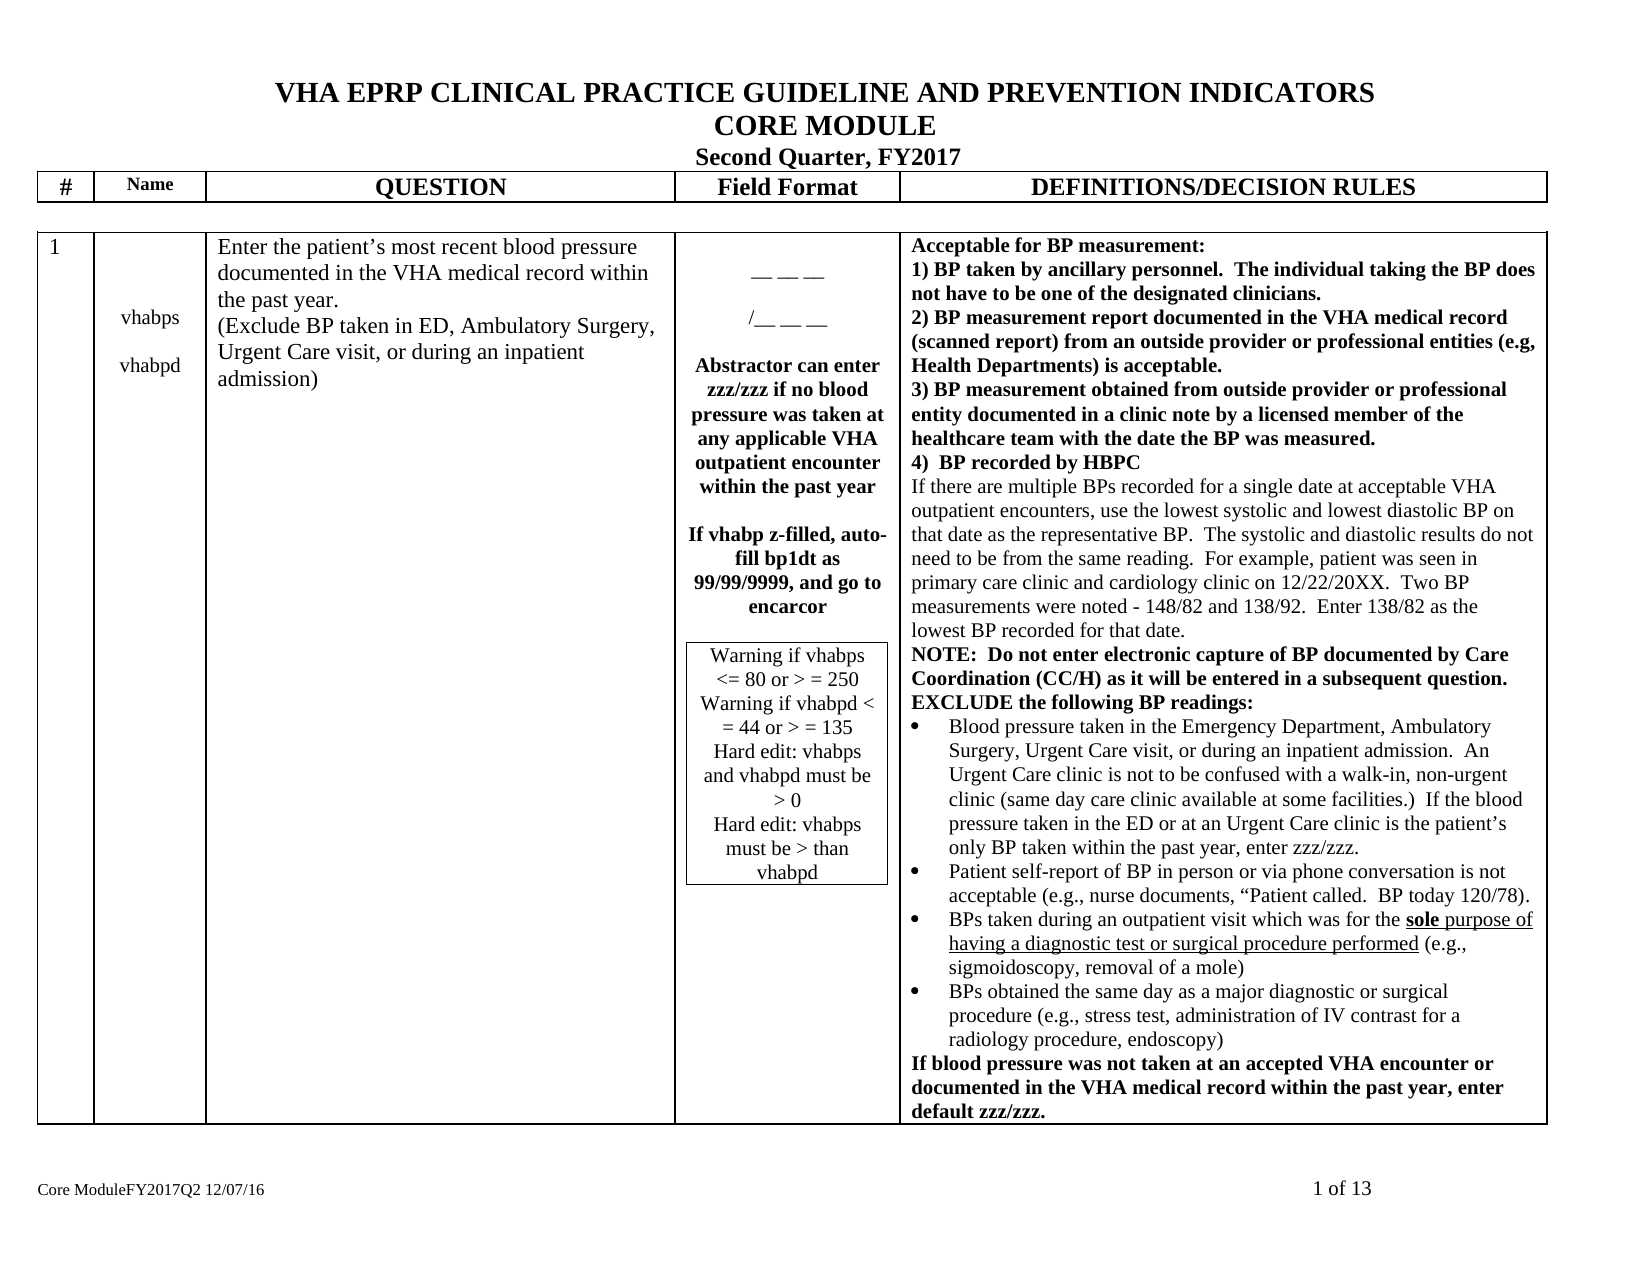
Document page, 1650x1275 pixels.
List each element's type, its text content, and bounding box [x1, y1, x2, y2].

table_header Enter the patient’s most recent blood pressure documented in the VHA medical record within the past year. (Exclude BP taken in ED, Ambulatory Surgery, Urgent Care visit, or during an inpatient admission) [207, 233, 674, 1123]
table_header __ __ __ /__ __ __ Abstractor can enter zzz/zzz if no blood pressure was taken at any applicable VHA outpatient encounter within the past year If vhabp z-filled, auto-fill bp1dt as 99/99/9999, and go to encarcor [676, 233, 899, 1123]
table_header Acceptable for BP measurement: 1) BP taken by ancillary personnel. The individual taking the BP does not have to be one of the designated clinicians. 2) BP measurement report documented in the VHA medical record (scanned report) from an outside provider or professional entities (e.g, Health Departments) is acceptable. 3) BP measurement obtained from outside provider or professional entity documented in a clinic note by a licensed member of the healthcare team with the date the BP was measured. 4) BP recorded by HBPC If there are multiple BPs recorded for a single date at acceptable VHA outpatient encounters, use the lowest systolic and lowest diastolic BP on that date as the representative BP. The systolic and diastolic results do not need to be from the same reading. For example, patient was seen in primary care clinic and cardiology clinic on 12/22/20XX. Two BP measurements were noted - 148/82 and 138/92. Enter 138/82 as the lowest BP recorded for that date. NOTE: Do not enter electronic capture of BP documented by Care Coordination (CC/H) as it will be entered in a subsequent question. EXCLUDE the following BP readings: Blood pressure taken in the Emergency Department, Ambulatory Surgery, Urgent Care visit, or during an inpatient admission. An Urgent Care clinic is not to be confused with a walk-in, non-urgent clinic (same day care clinic available at some facilities.) If the blood pressure taken in the ED or at an Urgent Care clinic is the patient’s only BP taken within the past year, enter zzz/zzz. Patient self-report of BP in person or via phone conversation is not acceptable (e.g., nurse documents, “Patient called. BP today 120/78). BPs taken during an outpatient visit which was for the sole purpose of having a diagnostic test or surgical procedure performed (e.g., sigmoidoscopy, removal of a mole) BPs obtained the same day as a major diagnostic or surgical procedure (e.g., stress test, administration of IV contrast for a radiology procedure, endoscopy) If blood pressure was not taken at an accepted VHA encounter or documented in the VHA medical record within the past year, enter default zzz/zzz. [901, 233, 1546, 1123]
table_header vhabps vhabpd [95, 233, 205, 1123]
table_header 1 [38, 233, 93, 1123]
